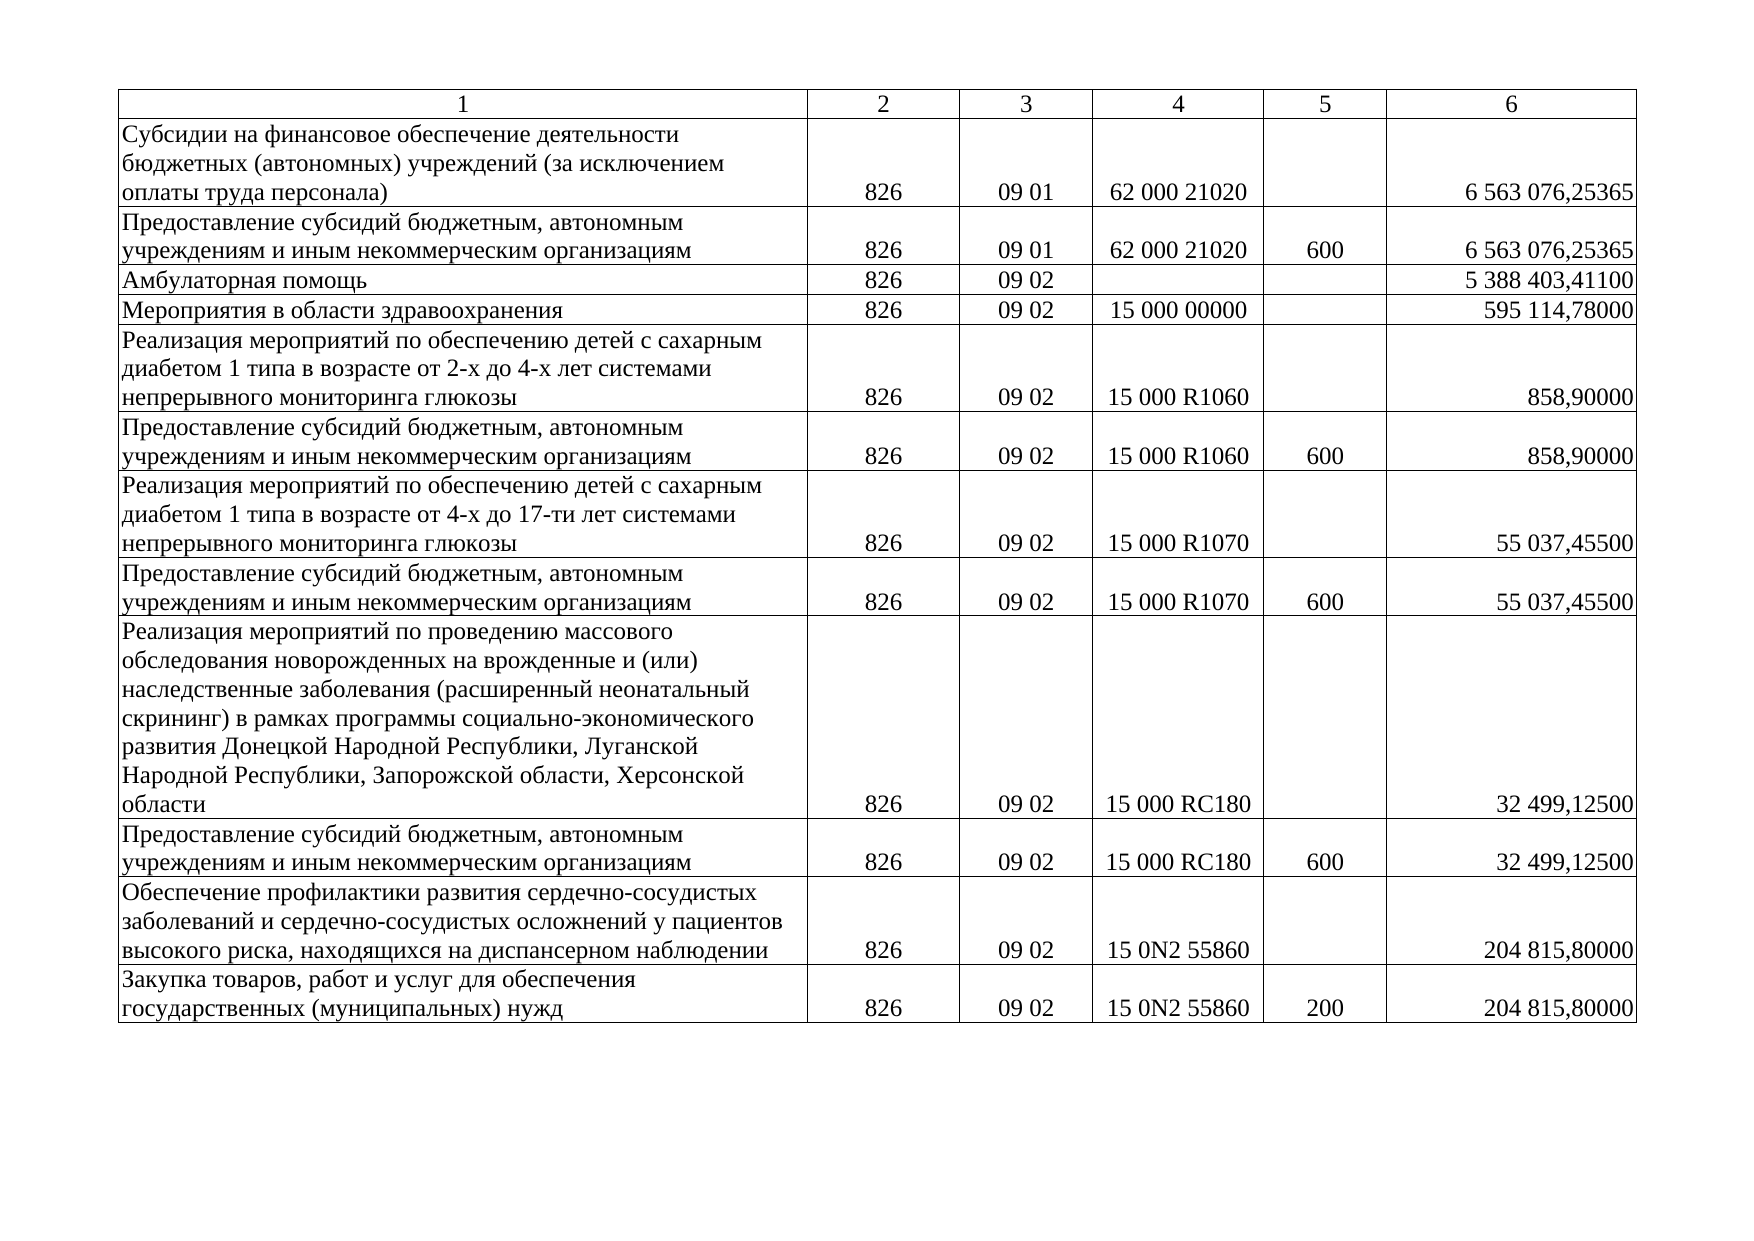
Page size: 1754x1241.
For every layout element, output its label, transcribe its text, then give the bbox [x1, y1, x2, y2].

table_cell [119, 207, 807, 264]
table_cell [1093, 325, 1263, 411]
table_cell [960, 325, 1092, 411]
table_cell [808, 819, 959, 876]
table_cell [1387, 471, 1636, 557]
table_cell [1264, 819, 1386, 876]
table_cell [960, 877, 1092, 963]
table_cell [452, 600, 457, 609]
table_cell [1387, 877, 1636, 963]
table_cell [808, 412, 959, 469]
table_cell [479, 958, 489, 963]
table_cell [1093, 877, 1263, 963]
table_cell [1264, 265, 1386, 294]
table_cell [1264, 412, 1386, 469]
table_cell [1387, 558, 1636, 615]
table_header 1 [119, 90, 807, 118]
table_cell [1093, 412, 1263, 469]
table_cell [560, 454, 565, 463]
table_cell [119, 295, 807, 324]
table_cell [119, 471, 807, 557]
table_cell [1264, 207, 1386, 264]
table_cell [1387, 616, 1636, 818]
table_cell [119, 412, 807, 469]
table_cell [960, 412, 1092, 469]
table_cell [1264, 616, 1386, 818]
table_header 5 [1264, 90, 1386, 118]
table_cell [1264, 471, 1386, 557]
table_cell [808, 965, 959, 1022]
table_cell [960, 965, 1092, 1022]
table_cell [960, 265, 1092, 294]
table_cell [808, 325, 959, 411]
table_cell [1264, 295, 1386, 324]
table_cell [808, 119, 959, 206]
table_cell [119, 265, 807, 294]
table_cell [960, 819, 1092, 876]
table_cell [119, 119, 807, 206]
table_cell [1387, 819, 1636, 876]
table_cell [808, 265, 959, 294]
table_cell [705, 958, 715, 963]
table_header 3 [960, 90, 1092, 118]
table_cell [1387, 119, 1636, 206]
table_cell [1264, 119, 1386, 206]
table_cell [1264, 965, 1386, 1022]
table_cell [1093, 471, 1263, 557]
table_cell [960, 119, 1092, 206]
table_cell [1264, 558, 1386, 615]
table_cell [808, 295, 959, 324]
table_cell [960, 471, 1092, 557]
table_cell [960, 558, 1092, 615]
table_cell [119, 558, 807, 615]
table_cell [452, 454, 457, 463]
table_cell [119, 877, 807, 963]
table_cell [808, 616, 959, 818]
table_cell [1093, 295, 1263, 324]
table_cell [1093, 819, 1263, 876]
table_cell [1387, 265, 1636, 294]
table_header 6 [1387, 90, 1636, 118]
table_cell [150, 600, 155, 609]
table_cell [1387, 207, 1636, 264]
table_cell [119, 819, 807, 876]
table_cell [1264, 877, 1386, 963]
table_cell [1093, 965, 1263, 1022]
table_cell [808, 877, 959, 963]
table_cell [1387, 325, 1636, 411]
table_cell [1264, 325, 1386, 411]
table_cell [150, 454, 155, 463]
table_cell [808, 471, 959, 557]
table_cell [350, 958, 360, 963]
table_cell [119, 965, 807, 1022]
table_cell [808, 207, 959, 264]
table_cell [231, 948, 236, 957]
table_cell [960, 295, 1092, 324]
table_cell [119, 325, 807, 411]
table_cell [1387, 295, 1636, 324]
table_header 2 [808, 90, 959, 118]
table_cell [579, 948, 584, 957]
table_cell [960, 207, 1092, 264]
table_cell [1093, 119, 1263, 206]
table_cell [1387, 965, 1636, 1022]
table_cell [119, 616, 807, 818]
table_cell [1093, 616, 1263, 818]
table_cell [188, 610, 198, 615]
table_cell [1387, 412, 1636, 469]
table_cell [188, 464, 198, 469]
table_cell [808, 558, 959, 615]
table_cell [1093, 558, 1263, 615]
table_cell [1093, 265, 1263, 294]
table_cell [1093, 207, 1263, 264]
table_header 4 [1093, 90, 1263, 118]
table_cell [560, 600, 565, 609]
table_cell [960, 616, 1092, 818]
